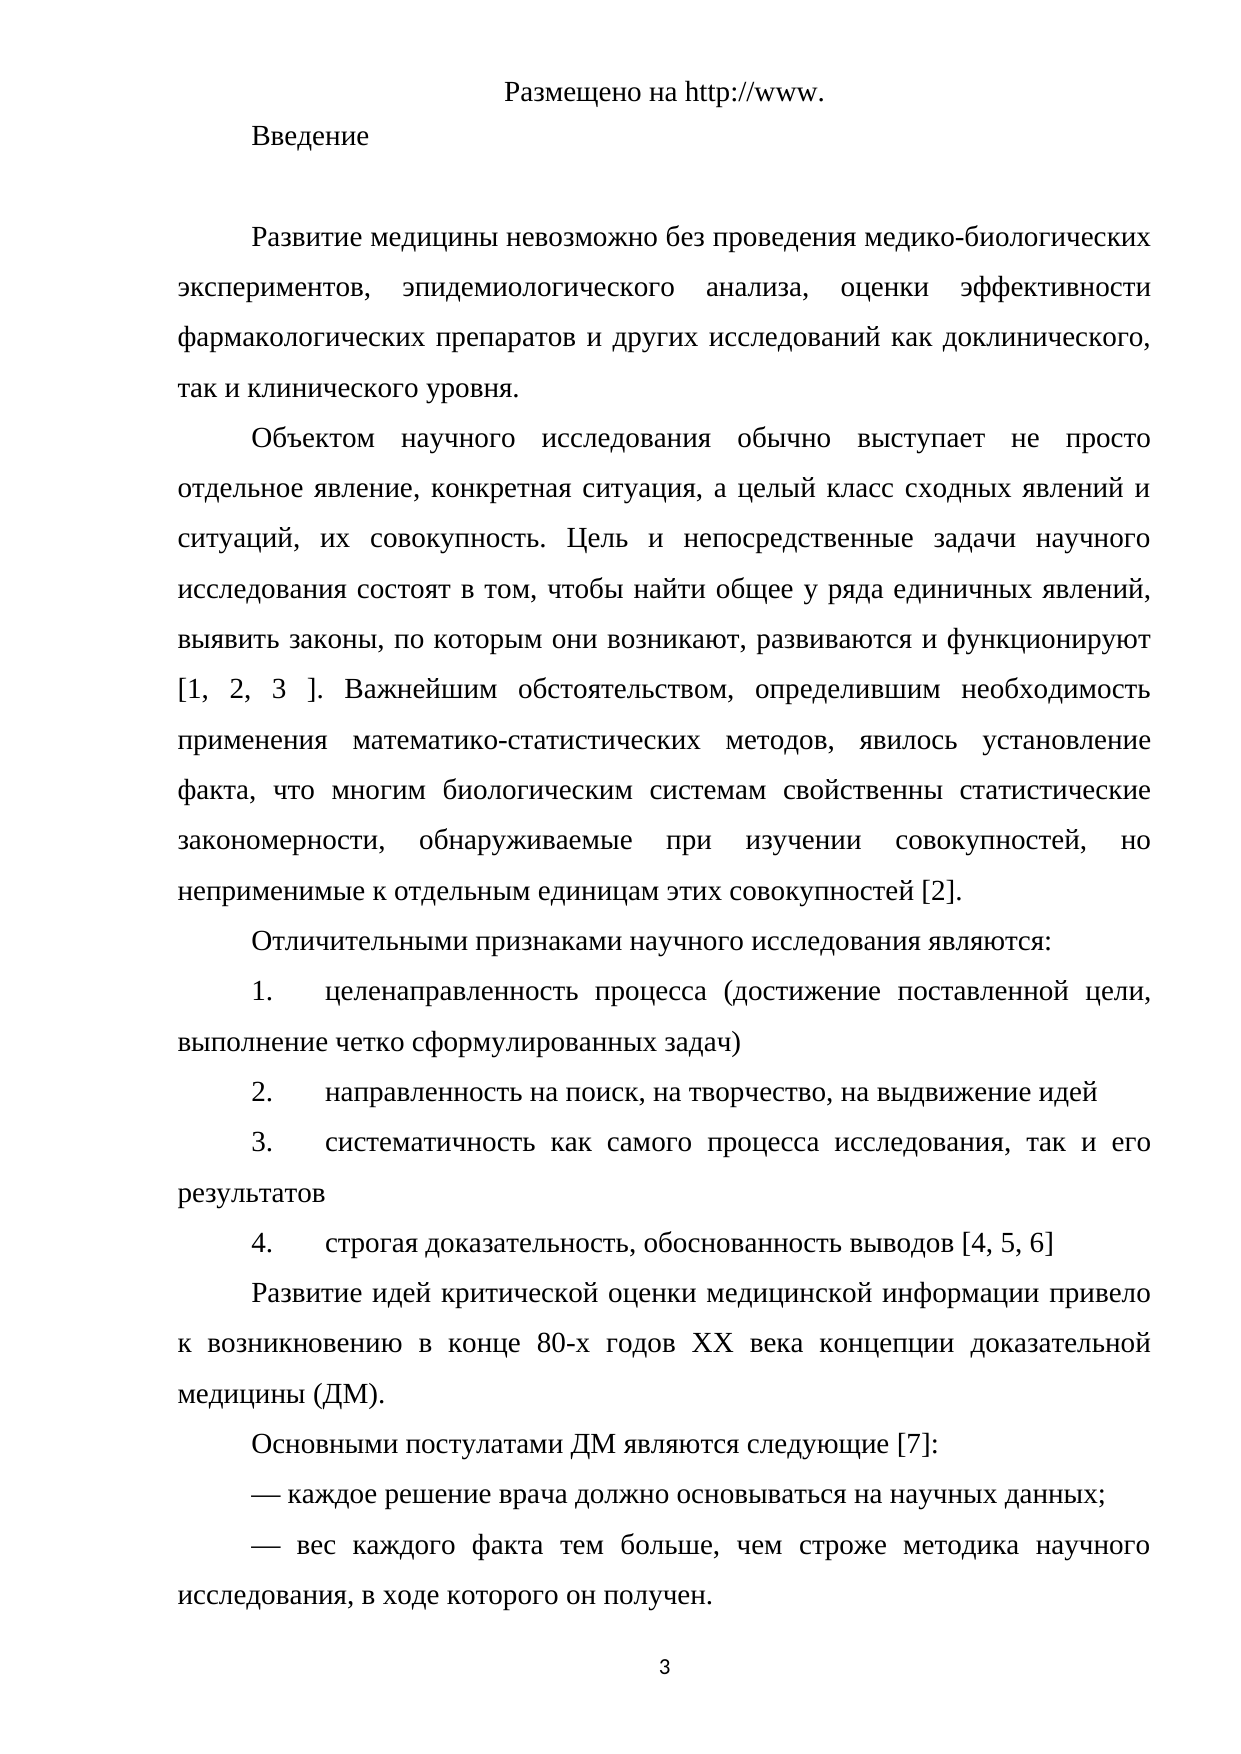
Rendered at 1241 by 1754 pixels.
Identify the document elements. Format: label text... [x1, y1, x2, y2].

text Развитие идей критической оценки медицинской информации привело к возникновению в конце 80-х годов XX века концепции доказательной медицины (ДМ). [177, 1275, 1152, 1409]
list целенаправленность процесса (достижение поставленной цели, выполнение четко сформулированных задач) [177, 973, 1152, 1057]
subtitle Введение [177, 118, 1152, 152]
text Отличительными признаками научного исследования являются: [177, 923, 1152, 957]
text Развитие медицины невозможно без проведения медико-биологических экспериментов, эпидемиологического анализа, оценки эффективности фармакологических препаратов и других исследований как доклинического, так и клинического уровня. [177, 219, 1152, 403]
list систематичность как самого процесса исследования, так и его результатов [177, 1124, 1152, 1208]
text Основными постулатами ДМ являются следующие [7]: [177, 1426, 1152, 1460]
list направленность на поиск, на творчество, на выдвижение идей [177, 1074, 1152, 1108]
text — каждое решение врача должно основываться на научных данных; [177, 1477, 1152, 1510]
list строгая доказательность, обоснованность выводов [4, 5, 6] [177, 1225, 1152, 1258]
text Объектом научного исследования обычно выступает не просто отдельное явление, конкретная ситуация, а целый класс сходных явлений и ситуаций, их совокупность. Цель и непосредственные задачи научного исследования состоят в том, чтобы найти общее у ряда единичных явлений, выявить законы, по которым они возникают, развиваются и функционируют [1, 2, 3 ]. Важнейшим обстоятельством, определившим необходимость применения математико-статистических методов, явилось установление факта, что многим биологическим системам свойственны статистические закономерности, обнаруживаемые при изучении совокупностей, но неприменимые к отдельным единицам этих совокупностей [2]. [177, 420, 1152, 906]
text — вес каждого факта тем больше, чем строже методика научного исследования, в ходе которого он получен. [177, 1527, 1152, 1611]
